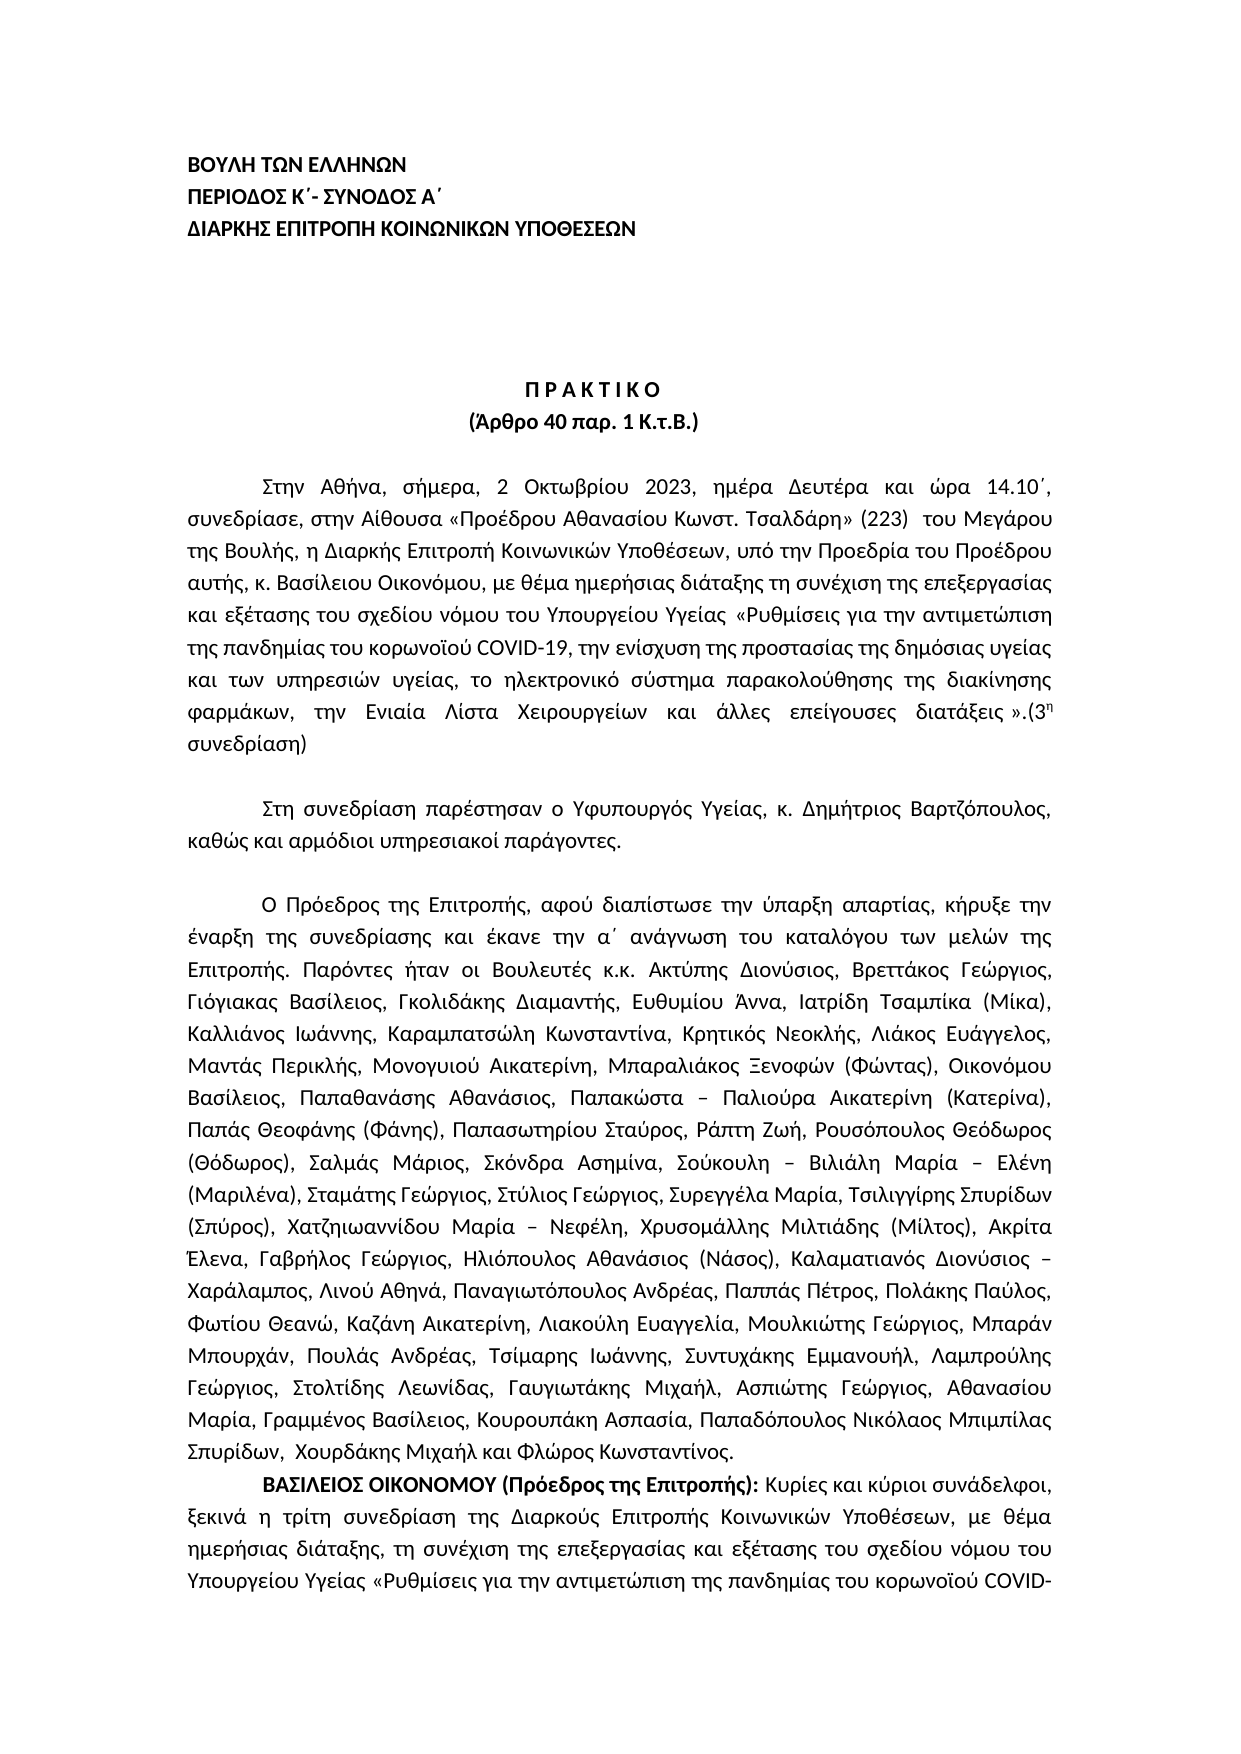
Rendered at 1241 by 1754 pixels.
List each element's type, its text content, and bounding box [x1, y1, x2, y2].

text Στη συνεδρίαση παρέστησαν ο Υφυπουργός Υγείας, κ. Δημήτριος Βαρτζόπουλος, καθώς και αρμόδιοι υπηρεσιακοί παράγοντες. [187, 794, 1053, 854]
text (Άρθρο 40 παρ. 1 Κ.τ.Β.) [187, 407, 1053, 436]
text Στην Αθήνα, σήμερα, 2 Οκτωβρίου 2023, ημέρα Δευτέρα και ώρα 14.10΄, συνεδρίασε, στην Αίθουσα «Προέδρου Αθανασίου Κωνστ. Τσαλδάρη» (223) του Μεγάρου της Βουλής, η Διαρκής Επιτροπή Κοινωνικών Υποθέσεων, υπό την Προεδρία του Προέδρου αυτής, κ. Βασίλειου Οικονόμου, με θέμα ημερήσιας διάταξης τη συνέχιση της επεξεργασίας και εξέτασης του σχεδίου νόμου του Υπουργείου Υγείας «Ρυθμίσεις για την αντιμετώπιση της πανδημίας του κορωνοϊού COVID-19, την ενίσχυση της προστασίας της δημόσιας υγείας και των υπηρεσιών υγείας, το ηλεκτρονικό σύστημα παρακολούθησης της διακίνησης φαρμάκων, την Ενιαία Λίστα Χειρουργείων και άλλες επείγουσες διατάξεις ».(3η συνεδρίαση) [187, 646, 1053, 757]
text Π Ρ Α Κ Τ Ι Κ Ο [187, 375, 1053, 403]
text Στην Αθήνα, σήμερα, 2 Οκτωβρίου 2023, ημέρα Δευτέρα και ώρα 14.10΄, συνεδρίασε, στην Αίθουσα «Προέδρου Αθανασίου Κωνστ. Τσαλδάρη» (223) του Μεγάρου της Βουλής, η Διαρκής Επιτροπή Κοινωνικών Υποθέσεων, υπό την Προεδρία του Προέδρου αυτής, κ. Βασίλειου Οικονόμου, με θέμα ημερήσιας διάταξης τη συνέχιση της επεξεργασίας και εξέτασης του σχεδίου νόμου του Υπουργείου Υγείας «Ρυθμίσεις για την αντιμετώπιση της πανδημίας του κορωνοϊού COVID-19, την ενίσχυση της προστασίας της δημόσιας υγείας και των υπηρεσιών υγείας, το ηλεκτρονικό σύστημα παρακολούθησης της διακίνησης φαρμάκων, την Ενιαία Λίστα Χειρουργείων και άλλες επείγουσες διατάξεις ».(3η συνεδρίαση) [187, 472, 1053, 644]
text ΔΙΑΡΚΗΣ ΕΠΙΤΡΟΠΗ ΚΟΙΝΩΝΙΚΩΝ ΥΠΟΘΕΣΕΩΝ [187, 214, 1053, 242]
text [187, 1470, 1053, 1594]
text ΒΟΥΛΗ ΤΩΝ ΕΛΛΗΝΩΝ [187, 150, 1053, 178]
text ΠΕΡΙΟΔΟΣ Κ΄- ΣΥΝΟΔΟΣ Α΄ [187, 182, 1053, 210]
text Ο Πρόεδρος της Επιτροπής, αφού διαπίστωσε την ύπαρξη απαρτίας, κήρυξε την έναρξη της συνεδρίασης και έκανε την α΄ ανάγνωση του καταλόγου των μελών της Επιτροπής. Παρόντες ήταν οι Βουλευτές κ.κ. Ακτύπης Διονύσιος, Βρεττάκος Γεώργιος, Γιόγιακας Βασίλειος, Γκολιδάκης Διαμαντής, Ευθυμίου Άννα, Ιατρίδη Τσαμπίκα (Μίκα), Καλλιάνος Ιωάννης, Καραμπατσώλη Κωνσταντίνα, Κρητικός Νεοκλής, Λιάκος Ευάγγελος, Μαντάς Περικλής, Μονογυιού Αικατερίνη, Μπαραλιάκος Ξενοφών (Φώντας), Οικονόμου Βασίλειος, Παπαθανάσης Αθανάσιος, Παπακώστα – Παλιούρα Αικατερίνη (Κατερίνα), Παπάς Θεοφάνης (Φάνης), Παπασωτηρίου Σταύρος, Ράπτη Ζωή, Ρουσόπουλος Θεόδωρος (Θόδωρος), Σαλμάς Μάριος, Σκόνδρα Ασημίνα, Σούκουλη – Βιλιάλη Μαρία – Ελένη (Μαριλένα), Σταμάτης Γεώργιος, Στύλιος Γεώργιος, Συρεγγέλα Μαρία, Τσιλιγγίρης Σπυρίδων (Σπύρος), Χατζηιωαννίδου Μαρία – Νεφέλη, Χρυσομάλλης Μιλτιάδης (Μίλτος), Ακρίτα Έλενα, Γαβρήλος Γεώργιος, Ηλιόπουλος Αθανάσιος (Νάσος), Καλαματιανός Διονύσιος – Χαράλαμπος, Λινού Αθηνά, Παναγιωτόπουλος Ανδρέας, Παππάς Πέτρος, Πολάκης Παύλος, Φωτίου Θεανώ, Καζάνη Αικατερίνη, Λιακούλη Ευαγγελία, Μουλκιώτης Γεώργιος, Μπαράν Μπουρχάν, Πουλάς Ανδρέας, Τσίμαρης Ιωάννης, Συντυχάκης Εμμανουήλ, Λαμπρούλης Γεώργιος, Στολτίδης Λεωνίδας, Γαυγιωτάκης Μιχαήλ, Ασπιώτης Γεώργιος, Αθανασίου Μαρία, Γραμμένος Βασίλειος, Κουρουπάκη Ασπασία, Παπαδόπουλος Νικόλαος Μπιμπίλας Σπυρίδων, Χουρδάκης Μιχαήλ και Φλώρος Κωνσταντίνος. [187, 890, 1053, 1466]
